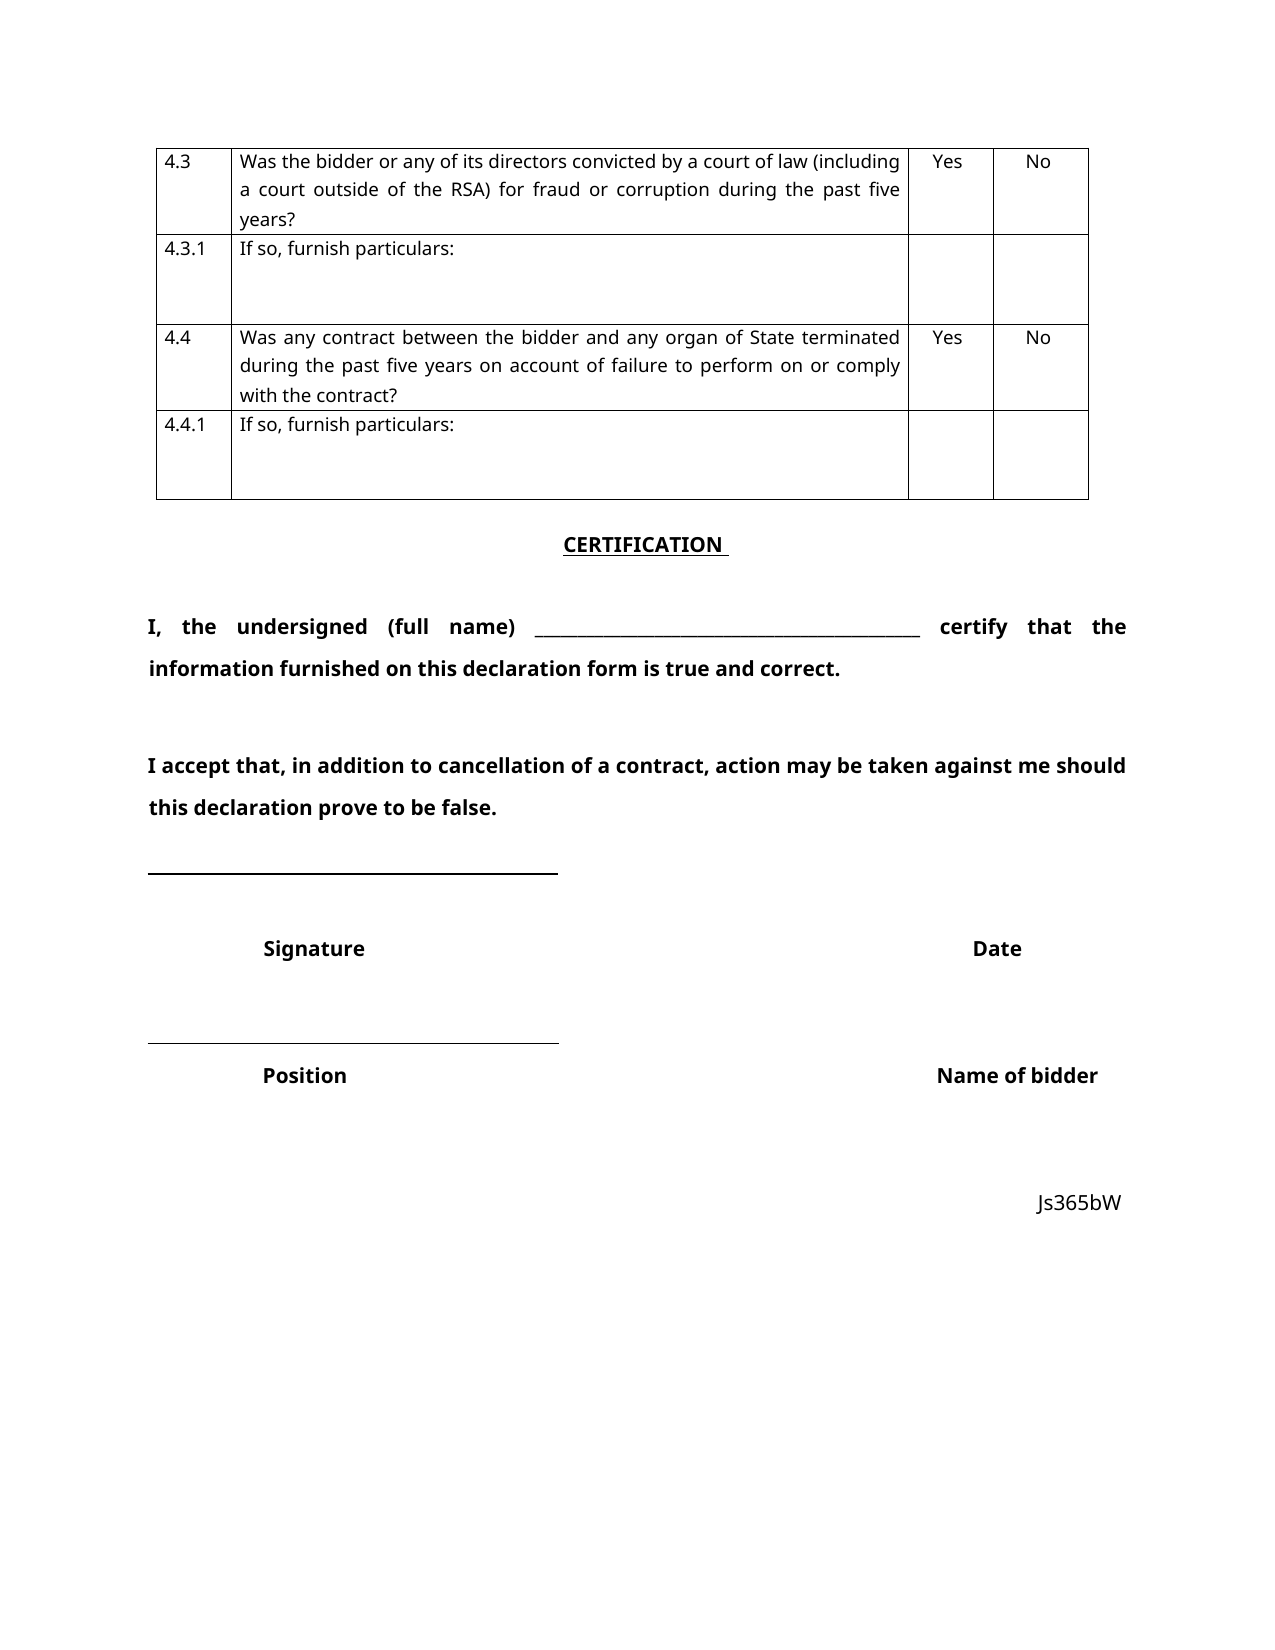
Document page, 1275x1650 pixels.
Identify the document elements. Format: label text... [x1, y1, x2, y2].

table_cell [909, 411, 993, 499]
table_cell [994, 235, 1088, 323]
table_cell If so, furnish particulars: [232, 235, 908, 323]
table_cell 4.4 [157, 325, 231, 410]
table_cell Yes [909, 325, 993, 410]
text Position Name of bidder [148, 1061, 1127, 1090]
table_cell Yes [909, 149, 993, 234]
table_cell No [994, 149, 1088, 234]
table_cell 4.3.1 [157, 235, 231, 323]
text Js365bW [148, 1188, 1121, 1217]
text CERTIFICATION [176, 531, 1110, 559]
table_cell [909, 235, 993, 323]
table_cell 4.3 [157, 149, 231, 234]
table_cell [994, 411, 1088, 499]
table_cell 4.4.1 [157, 411, 231, 499]
text Signature Date [148, 934, 1127, 963]
table_cell No [994, 325, 1088, 410]
text I, the undersigned (full name) _____________________________________________ certify that the information furnished on this declaration form is true and correct. [148, 612, 1127, 683]
text I accept that, in addition to cancellation of a contract, action may be taken against me should this declaration prove to be false. [148, 751, 1127, 822]
table_cell Was the bidder or any of its directors convicted by a court of law (including a court outside of the RSA) for fraud or corruption during the past five years? [232, 149, 908, 234]
table_cell Was any contract between the bidder and any organ of State terminated during the past five years on account of failure to perform on or comply with the contract? [232, 325, 908, 410]
table_cell If so, furnish particulars: [232, 411, 908, 499]
